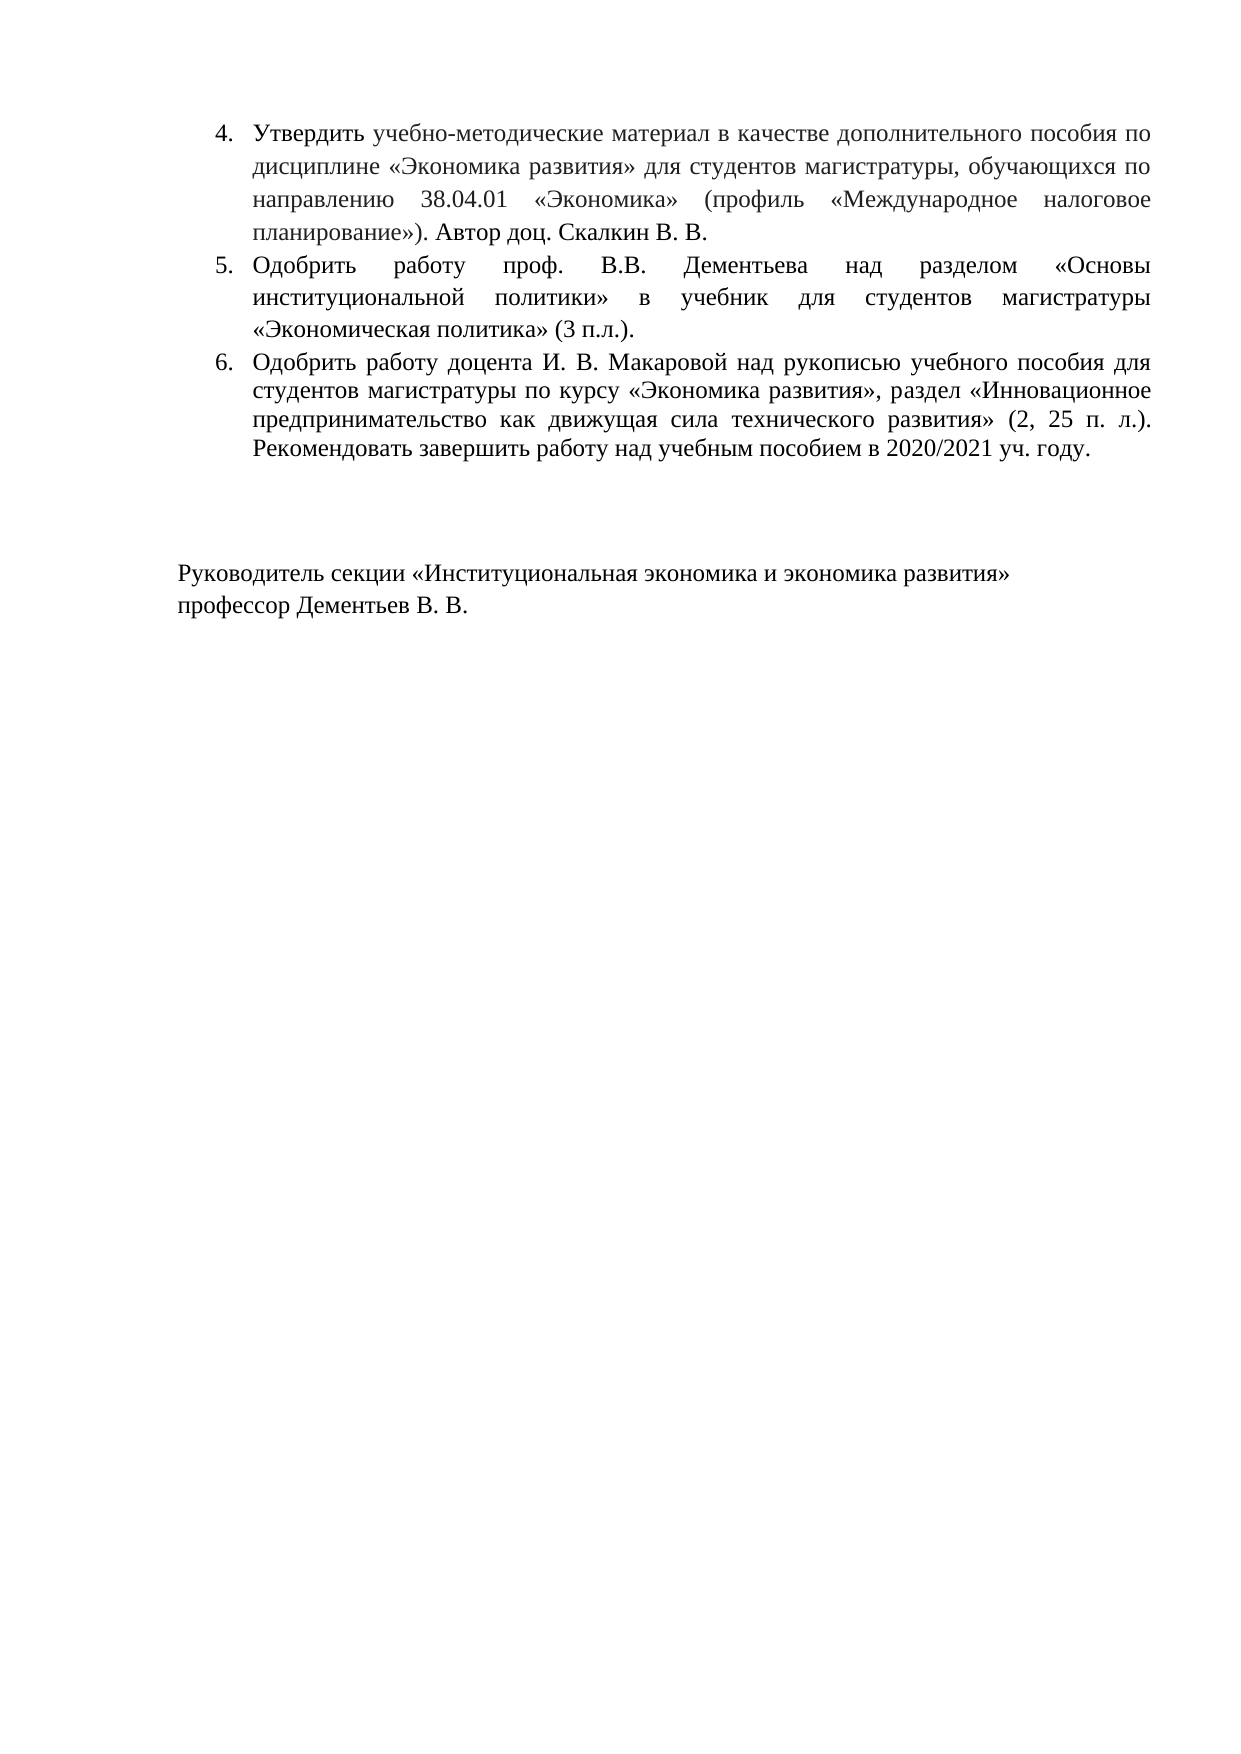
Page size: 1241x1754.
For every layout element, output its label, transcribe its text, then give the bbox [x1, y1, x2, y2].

list Утвердить учебно-методические материал в качестве дополнительного пособия по дисциплине «Экономика развития» для студентов магистратуры, обучающихся по направлению 38.04.01 «Экономика» (профиль «Международное налоговое планирование»). Автор доц. Скалкин В. В. [215, 118, 1152, 246]
list Одобрить работу доцента И. В. Макаровой над рукописью учебного пособия для студентов магистратуры по курсу «Экономика развития», раздел «Инновационное предпринимательство как движущая сила технического развития» (2, 25 п. л.). Рекомендовать завершить работу над учебным пособием в 2020/2021 уч. году. [215, 347, 1152, 462]
list Одобрить работу проф. В.В. Дементьева над разделом «Основы институциональной политики» в учебник для студентов магистратуры «Экономическая политика» (3 п.л.). [215, 250, 1152, 343]
text профессор Дементьев В. В. [177, 591, 1152, 619]
text Руководитель секции «Институциональная экономика и экономика развития» [177, 558, 1152, 587]
